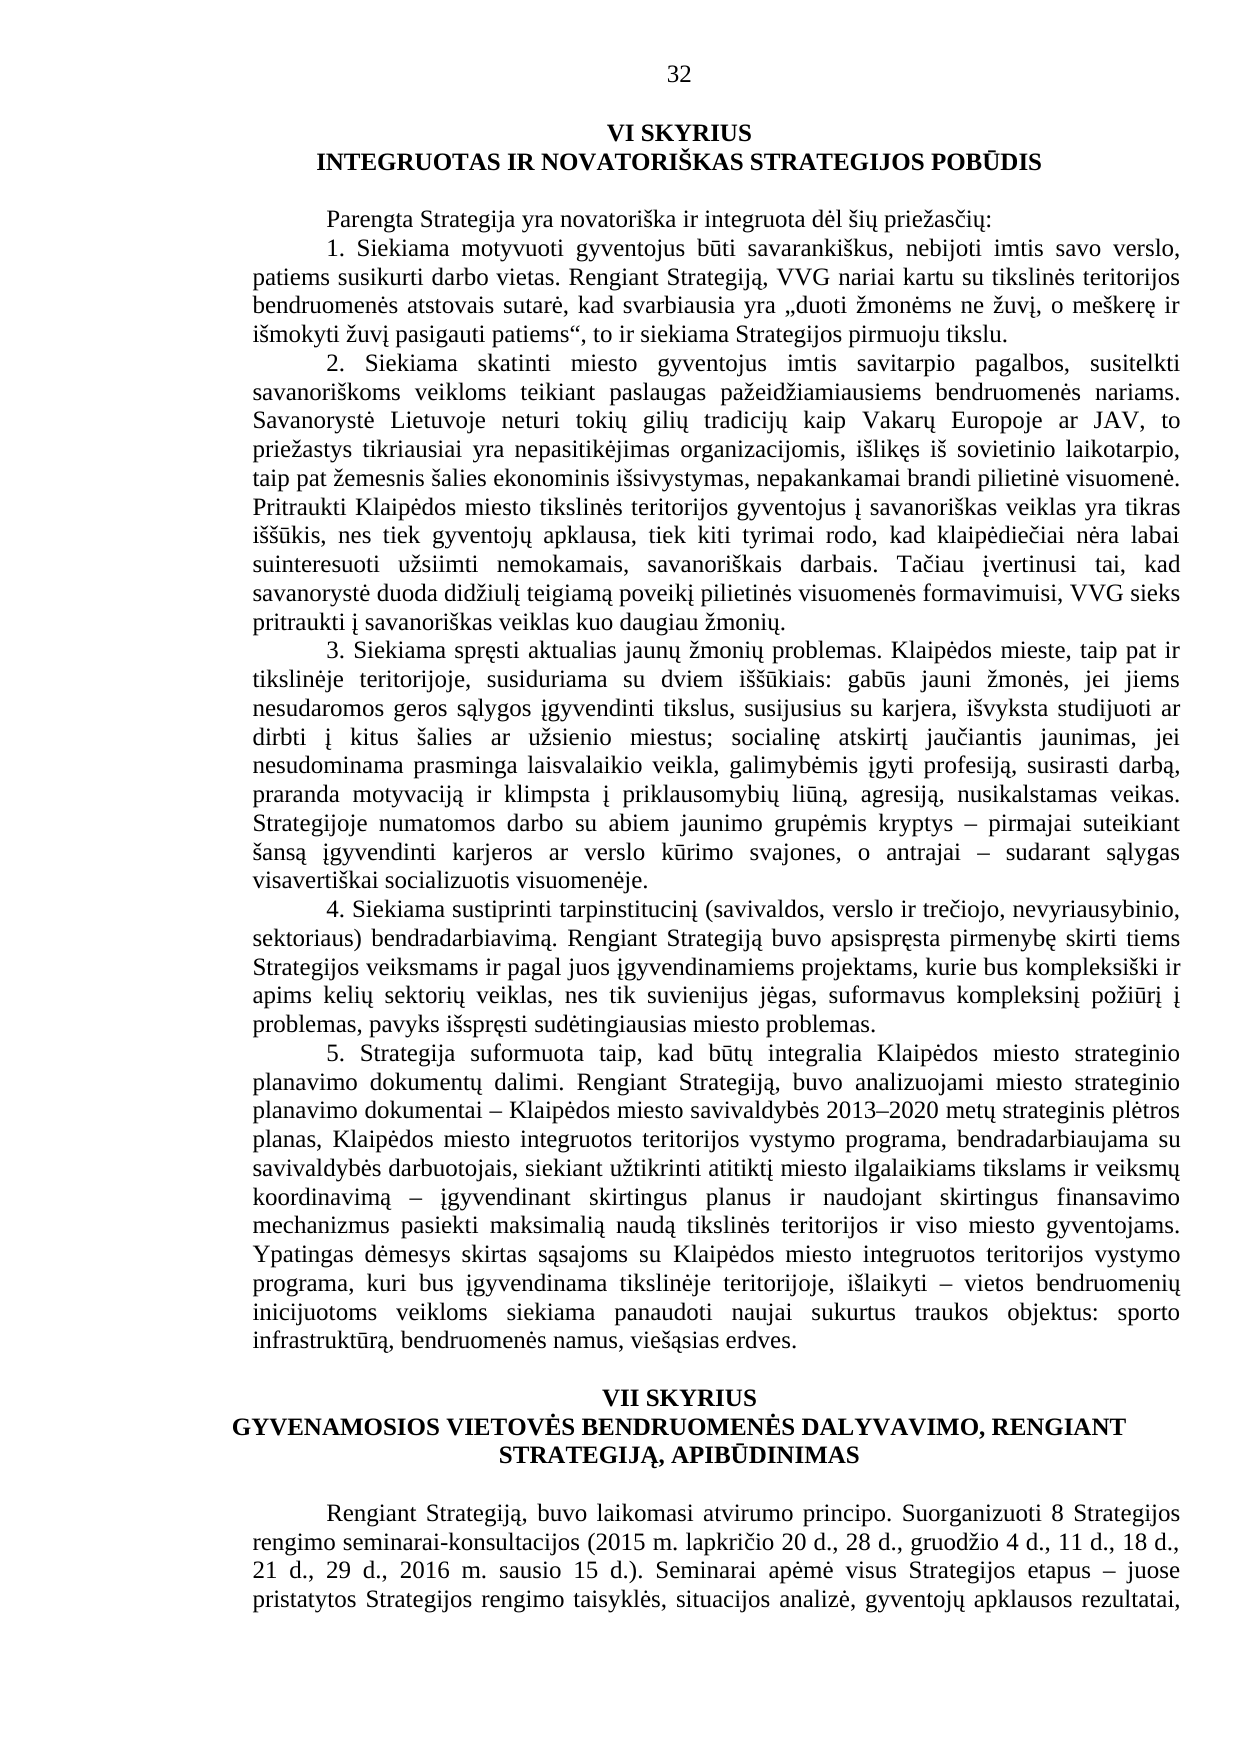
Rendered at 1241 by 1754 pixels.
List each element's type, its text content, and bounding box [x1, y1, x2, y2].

text 1. Siekiama motyvuoti gyventojus būti savarankiškus, nebijoti imtis savo verslo, patiems susikurti darbo vietas. Rengiant Strategiją, VVG nariai kartu su tikslinės teritorijos bendruomenės atstovais sutarė, kad svarbiausia yra „duoti žmonėms ne žuvį, o meškerę ir išmokyti žuvį pasigauti patiems“, to ir siekiama Strategijos pirmuoju tikslu. [252, 233, 1181, 348]
list GYVENAMOSIOS VIETOVĖS BENDRUOMENĖS DALYVAVIMO, RENGIANT STRATEGIJĄ, APIBŪDINIMAS [177, 1412, 1181, 1469]
text 5. Strategija suformuota taip, kad būtų integralia Klaipėdos miesto strateginio planavimo dokumentų dalimi. Rengiant Strategiją, buvo analizuojami miesto strateginio planavimo dokumentai – Klaipėdos miesto savivaldybės 2013–2020 metų strateginis plėtros planas, Klaipėdos miesto integruotos teritorijos vystymo programa, bendradarbiaujama su savivaldybės darbuotojais, siekiant užtikrinti atitiktį miesto ilgalaikiams tikslams ir veiksmų koordinavimą – įgyvendinant skirtingus planus ir naudojant skirtingus finansavimo mechanizmus pasiekti maksimalią naudą tikslinės teritorijos ir viso miesto gyventojams. Ypatingas dėmesys skirtas sąsajoms su Klaipėdos miesto integruotos teritorijos vystymo programa, kuri bus įgyvendinama tikslinėje teritorijoje, išlaikyti – vietos bendruomenių inicijuotoms veikloms siekiama panaudoti naujai sukurtus traukos objektus: sporto infrastruktūrą, bendruomenės namus, viešąsias erdves. [252, 1038, 1181, 1354]
text 3. Siekiama spręsti aktualias jaunų žmonių problemas. Klaipėdos mieste, taip pat ir tikslinėje teritorijoje, susiduriama su dviem iššūkiais: gabūs jauni žmonės, jei jiems nesudaromos geros sąlygos įgyvendinti tikslus, susijusius su karjera, išvyksta studijuoti ar dirbti į kitus šalies ar užsienio miestus; socialinę atskirtį jaučiantis jaunimas, jei nesudominama prasminga laisvalaikio veikla, galimybėmis įgyti profesiją, susirasti darbą, praranda motyvaciją ir klimpsta į priklausomybių liūną, agresiją, nusikalstamas veikas. Strategijoje numatomos darbo su abiem jaunimo grupėmis kryptys – pirmajai suteikiant šansą įgyvendinti karjeros ar verslo kūrimo svajones, o antrajai – sudarant sąlygas visavertiškai socializuotis visuomenėje. [252, 636, 1181, 894]
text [252, 1498, 1181, 1613]
text 2. Siekiama skatinti miesto gyventojus imtis savitarpio pagalbos, susitelkti savanoriškoms veikloms teikiant paslaugas pažeidžiamiausiems bendruomenės nariams. Savanorystė Lietuvoje neturi tokių gilių tradicijų kaip Vakarų Europoje ar JAV, to priežastys tikriausiai yra nepasitikėjimas organizacijomis, išlikęs iš sovietinio laikotarpio, taip pat žemesnis šalies ekonominis išsivystymas, nepakankamai brandi pilietinė visuomenė. Pritraukti Klaipėdos miesto tikslinės teritorijos gyventojus į savanoriškas veiklas yra tikras iššūkis, nes tiek gyventojų apklausa, tiek kiti tyrimai rodo, kad klaipėdiečiai nėra labai suinteresuoti užsiimti nemokamais, savanoriškais darbais. Tačiau įvertinusi tai, kad savanorystė duoda didžiulį teigiamą poveikį pilietinės visuomenės formavimuisi, VVG sieks pritraukti į savanoriškas veiklas kuo daugiau žmonių. [252, 348, 1181, 636]
list VI SKYRIUS [177, 118, 1181, 147]
list VII SKYRIUS [177, 1383, 1181, 1412]
text Parengta Strategija yra novatoriška ir integruota dėl šių priežasčių: [252, 204, 1181, 233]
list INTEGRUOTAS IR NOVATORIŠKAS STRATEGIJOS POBŪDIS [177, 147, 1181, 176]
text 4. Siekiama sustiprinti tarpinstitucinį (savivaldos, verslo ir trečiojo, nevyriausybinio, sektoriaus) bendradarbiavimą. Rengiant Strategiją buvo apsispręsta pirmenybę skirti tiems Strategijos veiksmams ir pagal juos įgyvendinamiems projektams, kurie bus kompleksiški ir apims kelių sektorių veiklas, nes tik suvienijus jėgas, suformavus kompleksinį požiūrį į problemas, pavyks išspręsti sudėtingiausias miesto problemas. [252, 894, 1181, 1038]
